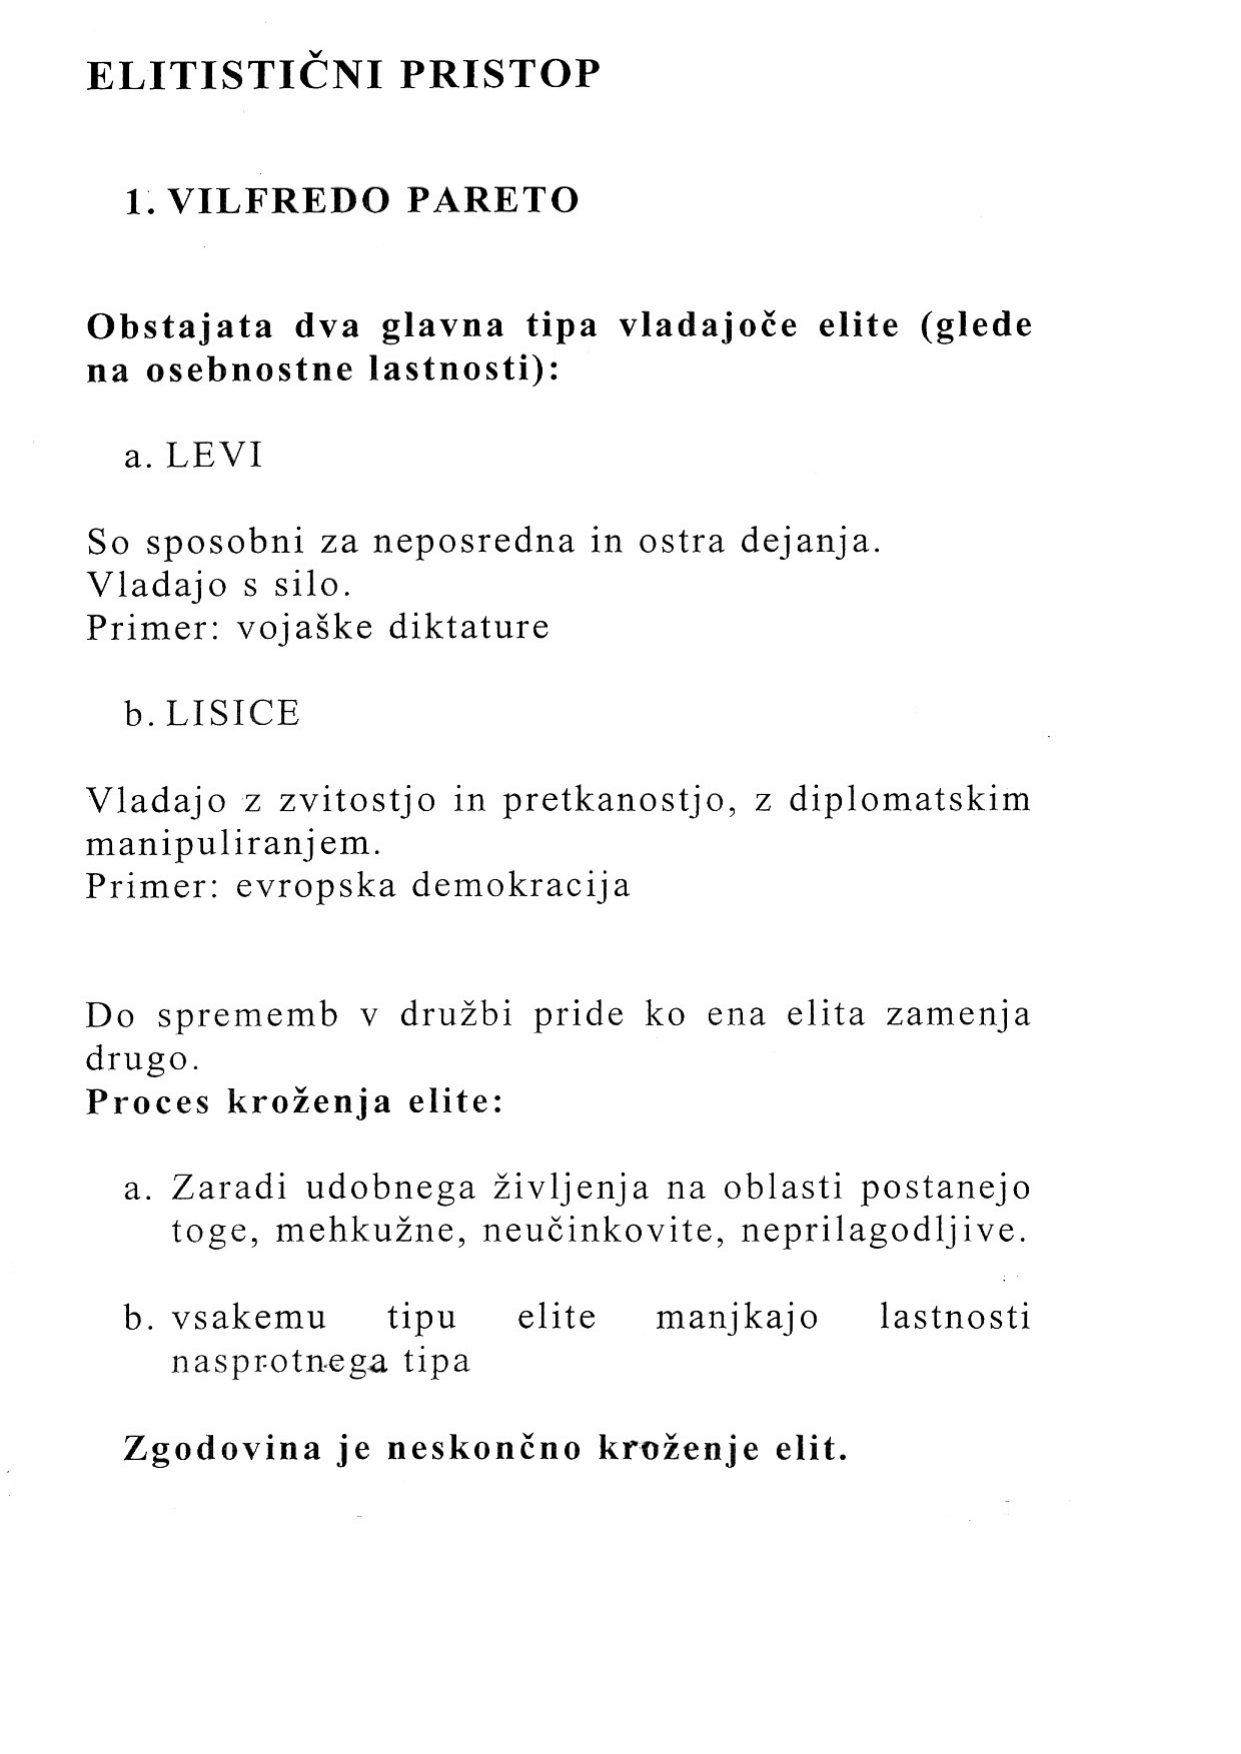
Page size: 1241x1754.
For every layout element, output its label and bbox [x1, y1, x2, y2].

picture [0, 18, 1104, 1524]
